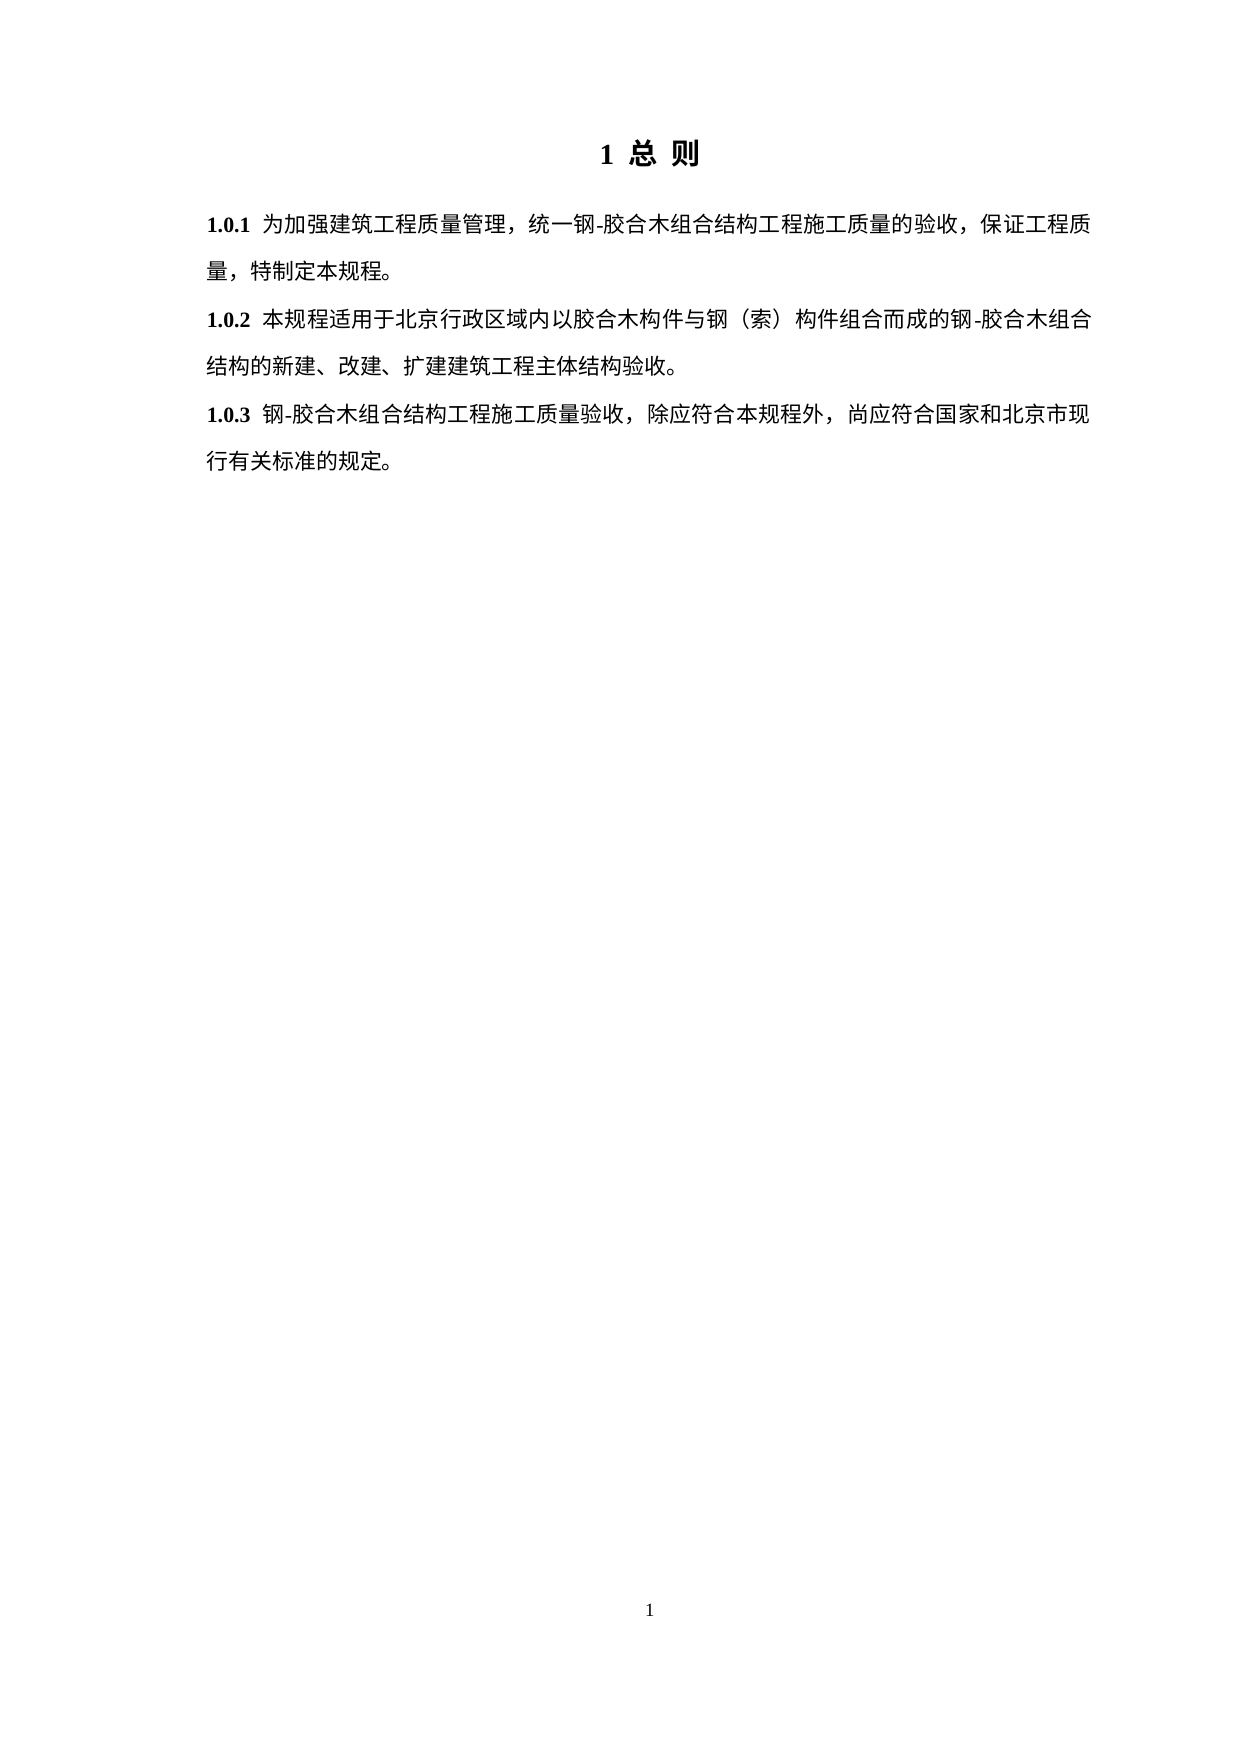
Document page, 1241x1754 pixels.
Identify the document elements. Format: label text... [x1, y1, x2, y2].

text 1.0.3 钢-胶合木组合结构工程施工质量验收，除应符合本规程外，尚应符合国家和北京市现行有关标准的规定。 [207, 397, 1093, 476]
text 1.0.2 本规程适用于北京行政区域内以胶合木构件与钢（索）构件组合而成的钢-胶合木组合结构的新建、改建、扩建建筑工程主体结构验收。 [207, 302, 1093, 381]
text 1.0.1 为加强建筑工程质量管理，统一钢-胶合木组合结构工程施工质量的验收，保证工程质量，特制定本规程。 [207, 207, 1093, 286]
subtitle 1 总 则 [207, 131, 1093, 173]
